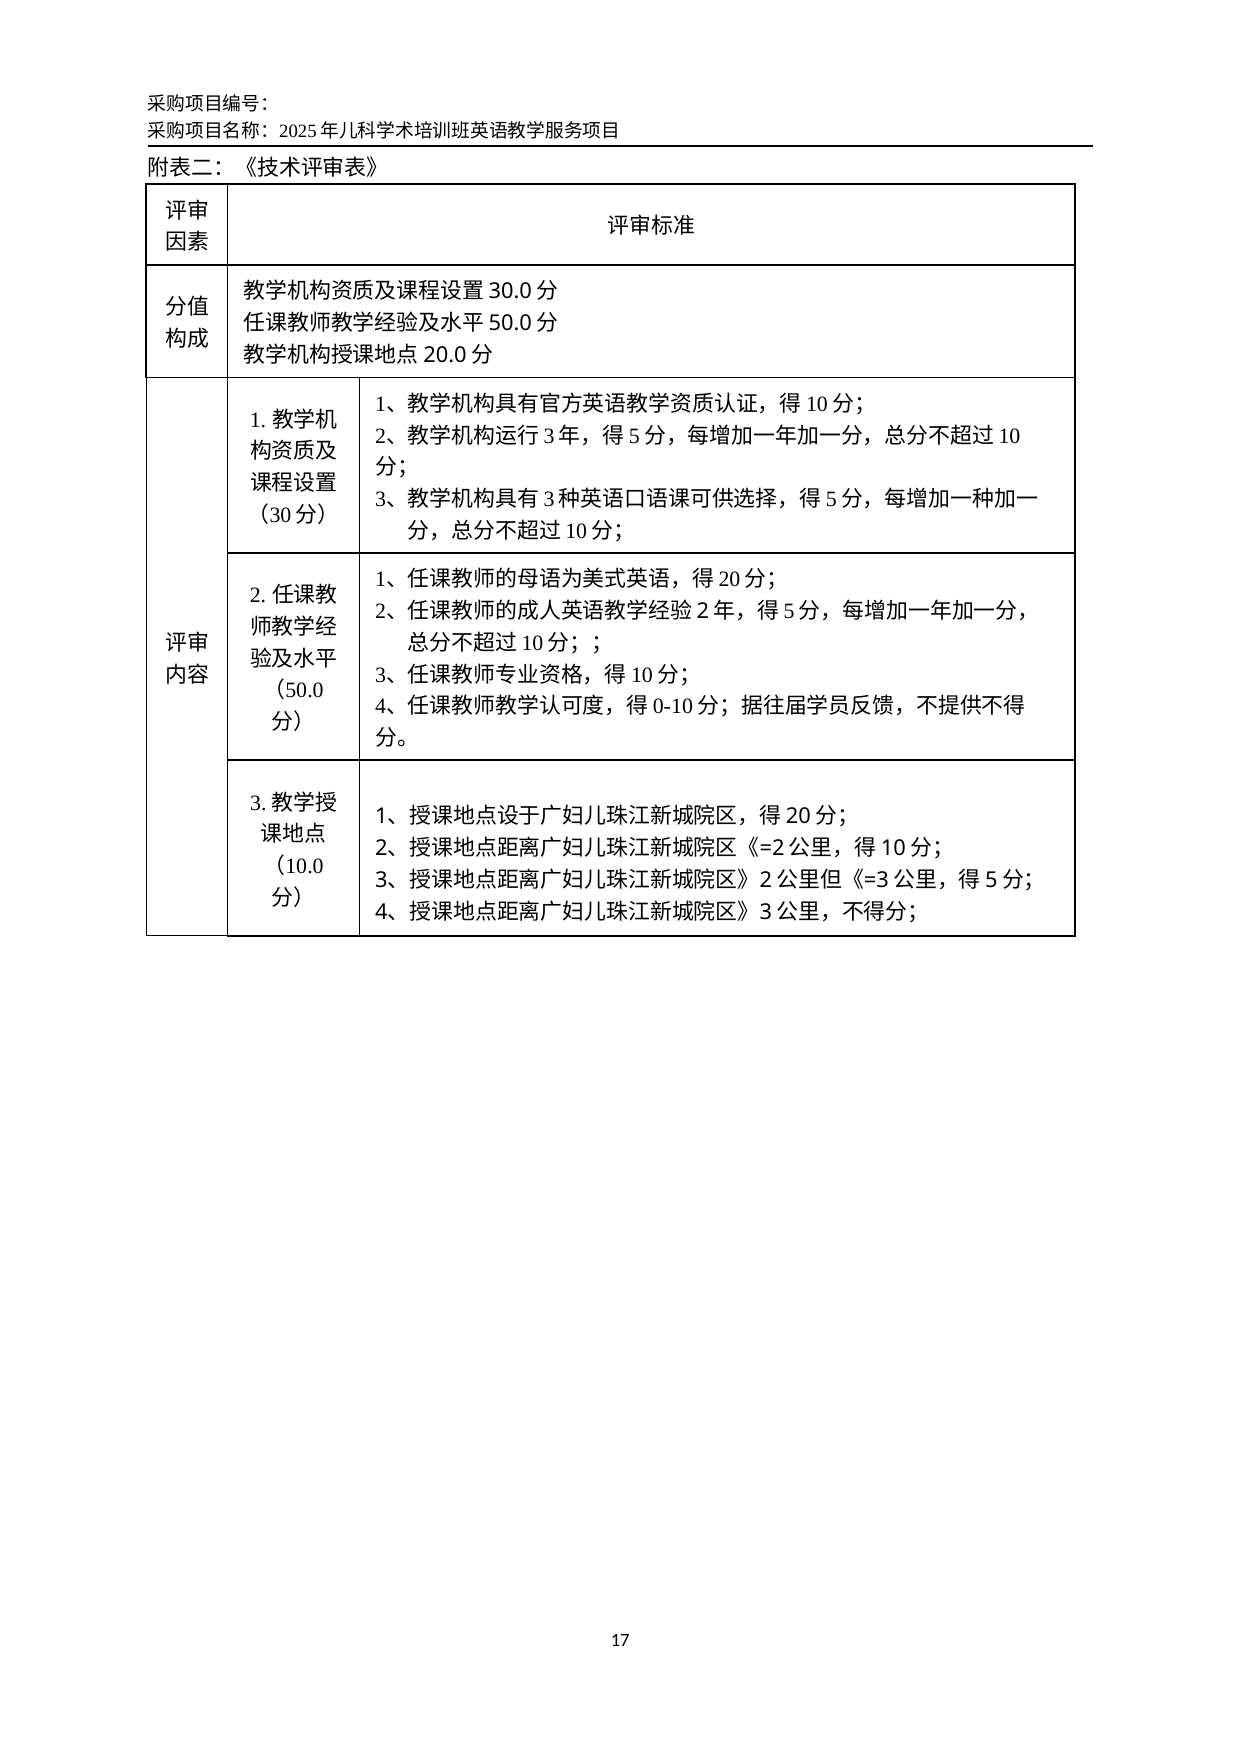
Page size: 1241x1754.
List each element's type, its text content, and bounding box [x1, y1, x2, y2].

table_cell 评审内容 [147, 378, 227, 935]
table_header 评审标准 [228, 185, 1074, 264]
table_cell 分值构成 [147, 266, 227, 377]
table_cell 1. 教学机构资质及课程设置（30分） [228, 378, 359, 552]
table_header 评审因素 [147, 185, 227, 264]
table_cell 1、任课教师的母语为美式英语，得20分； 2、任课教师的成人英语教学经验2年，得5分，每增加一年加一分，总分不超过10分；； 3、任课教师专业资格，得10分； 4、任课教师教学认可度，得0-10分；据往届学员反馈，不提供不得分。 [360, 554, 1074, 759]
table_cell 1、授课地点设于广妇儿珠江新城院区，得20分； 2、授课地点距离广妇儿珠江新城院区《=2公里，得10分； 3、授课地点距离广妇儿珠江新城院区》2公里但《=3公里，得5分； 4、授课地点距离广妇儿珠江新城院区》3公里，不得分； [360, 761, 1074, 935]
table_cell 2. 任课教师教学经验及水平（50.0分） [228, 554, 359, 759]
text 附表二：《技术评审表》 [148, 148, 1093, 183]
table_cell 3. 教学授课地点（10.0分） [228, 761, 359, 935]
table_cell 教学机构资质及课程设置30.0分 任课教师教学经验及水平50.0分 教学机构授课地点 20.0分 [228, 266, 1074, 377]
table_cell 1、教学机构具有官方英语教学资质认证，得10分； 2、教学机构运行3年，得5分，每增加一年加一分，总分不超过10分； 3、教学机构具有3种英语口语课可供选择，得5分，每增加一种加一分，总分不超过10分； [360, 378, 1074, 552]
